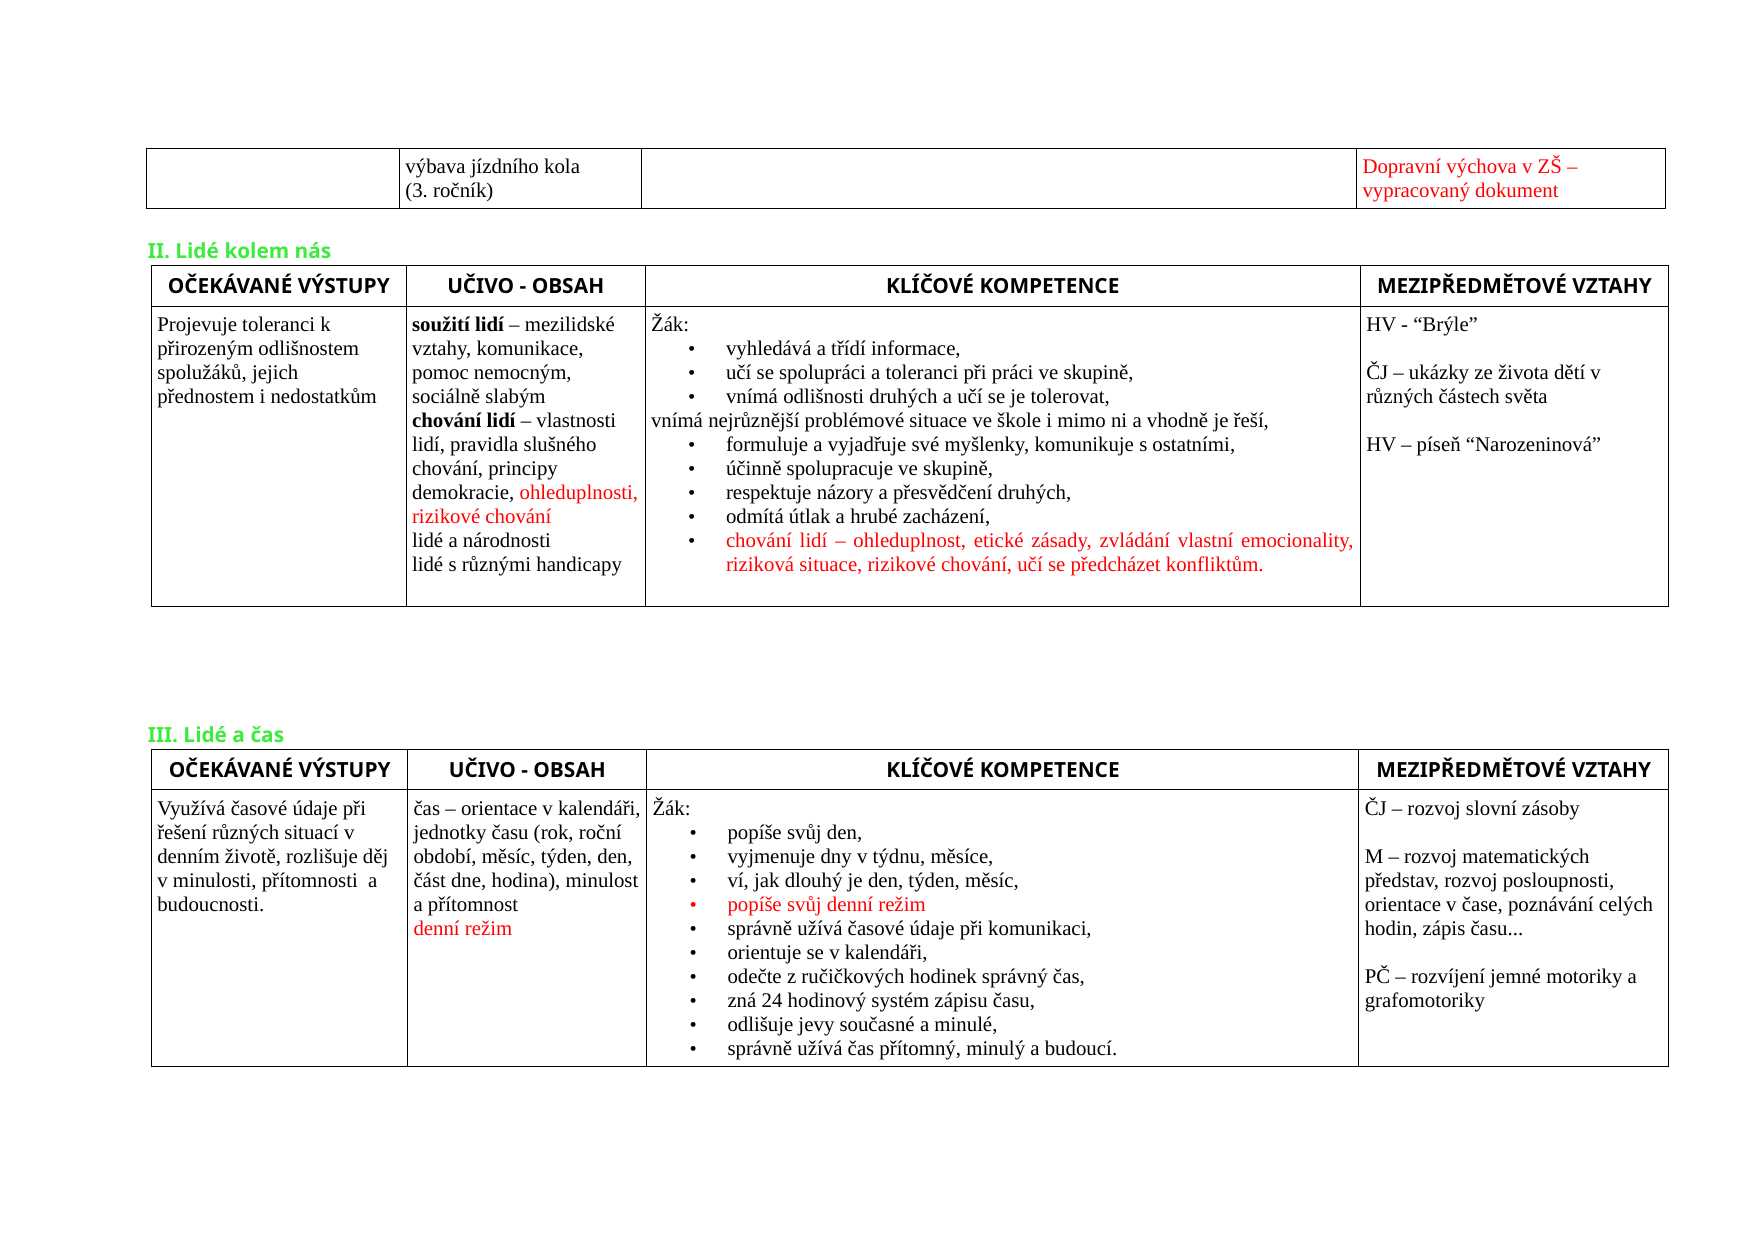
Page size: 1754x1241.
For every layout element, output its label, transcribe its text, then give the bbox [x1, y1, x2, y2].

table_cell HV - “Brýle” ČJ – ukázky ze života dětí v různých částech světa HV – píseň “Narozeninová” [1361, 307, 1668, 606]
table_header MEZIPŘEDMĚTOVÉ VZTAHY [1359, 750, 1668, 789]
table_cell ČJ – rozvoj slovní zásoby M – rozvoj matematických představ, rozvoj posloupnosti, orientace v čase, poznávání celých hodin, zápis času... PČ – rozvíjení jemné motoriky a grafomotoriky [1359, 790, 1668, 1066]
table_header KLÍČOVÉ KOMPETENCE [647, 750, 1358, 789]
table_cell Využívá časové údaje při řešení různých situací v denním životě, rozlišuje děj v minulosti, přítomnosti a budoucnosti. [152, 790, 407, 1066]
text II. Lidé kolem nás [148, 237, 1606, 265]
table_header KLÍČOVÉ KOMPETENCE [646, 266, 1360, 306]
table_cell Žák: popíše svůj den, vyjmenuje dny v týdnu, měsíce, ví, jak dlouhý je den, týden, měsíc, popíše svůj denní režim správně užívá časové údaje při komunikaci, orientuje se v kalendáři, odečte z ručičkových hodinek správný čas, zná 24 hodinový systém zápisu času, odlišuje jevy současné a minulé, správně užívá čas přítomný, minulý a budoucí. [647, 790, 1358, 1066]
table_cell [400, 149, 641, 208]
text III. Lidé a čas [148, 721, 1606, 749]
table_header UČIVO - OBSAH [407, 266, 645, 306]
table_header OČEKÁVANÉ VÝSTUPY [152, 750, 407, 789]
table_cell soužití lidí – mezilidské vztahy, komunikace, pomoc nemocným, sociálně slabým chování lidí – vlastnosti lidí, pravidla slušného chování, principy demokracie, ohleduplnosti, rizikové chování lidé a národnosti lidé s různými handicapy [407, 307, 645, 606]
table_header OČEKÁVANÉ VÝSTUPY [152, 266, 406, 306]
table_header UČIVO - OBSAH [408, 750, 646, 789]
table_cell Žák: vyhledává a třídí informace, učí se spolupráci a toleranci při práci ve skupině, vnímá odlišnosti druhých a učí se je tolerovat, vnímá nejrůznější problémové situace ve škole i mimo ni a vhodně je řeší, formuluje a vyjadřuje své myšlenky, komunikuje s ostatními, účinně spolupracuje ve skupině, respektuje názory a přesvědčení druhých, odmítá útlak a hrubé zacházení, chování lidí – ohleduplnost, etické zásady, zvládání vlastní emocionality, riziková situace, rizikové chování, učí se předcházet konfliktům. [646, 307, 1360, 606]
table_cell Projevuje toleranci k přirozeným odlišnostem spolužáků, jejich přednostem i nedostatkům [152, 307, 406, 606]
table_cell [642, 149, 1356, 208]
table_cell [147, 149, 399, 208]
table_header MEZIPŘEDMĚTOVÉ VZTAHY [1361, 266, 1668, 306]
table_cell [1357, 149, 1665, 208]
table_cell čas – orientace v kalendáři, jednotky času (rok, roční období, měsíc, týden, den, část dne, hodina), minulost a přítomnost denní režim [408, 790, 646, 1066]
